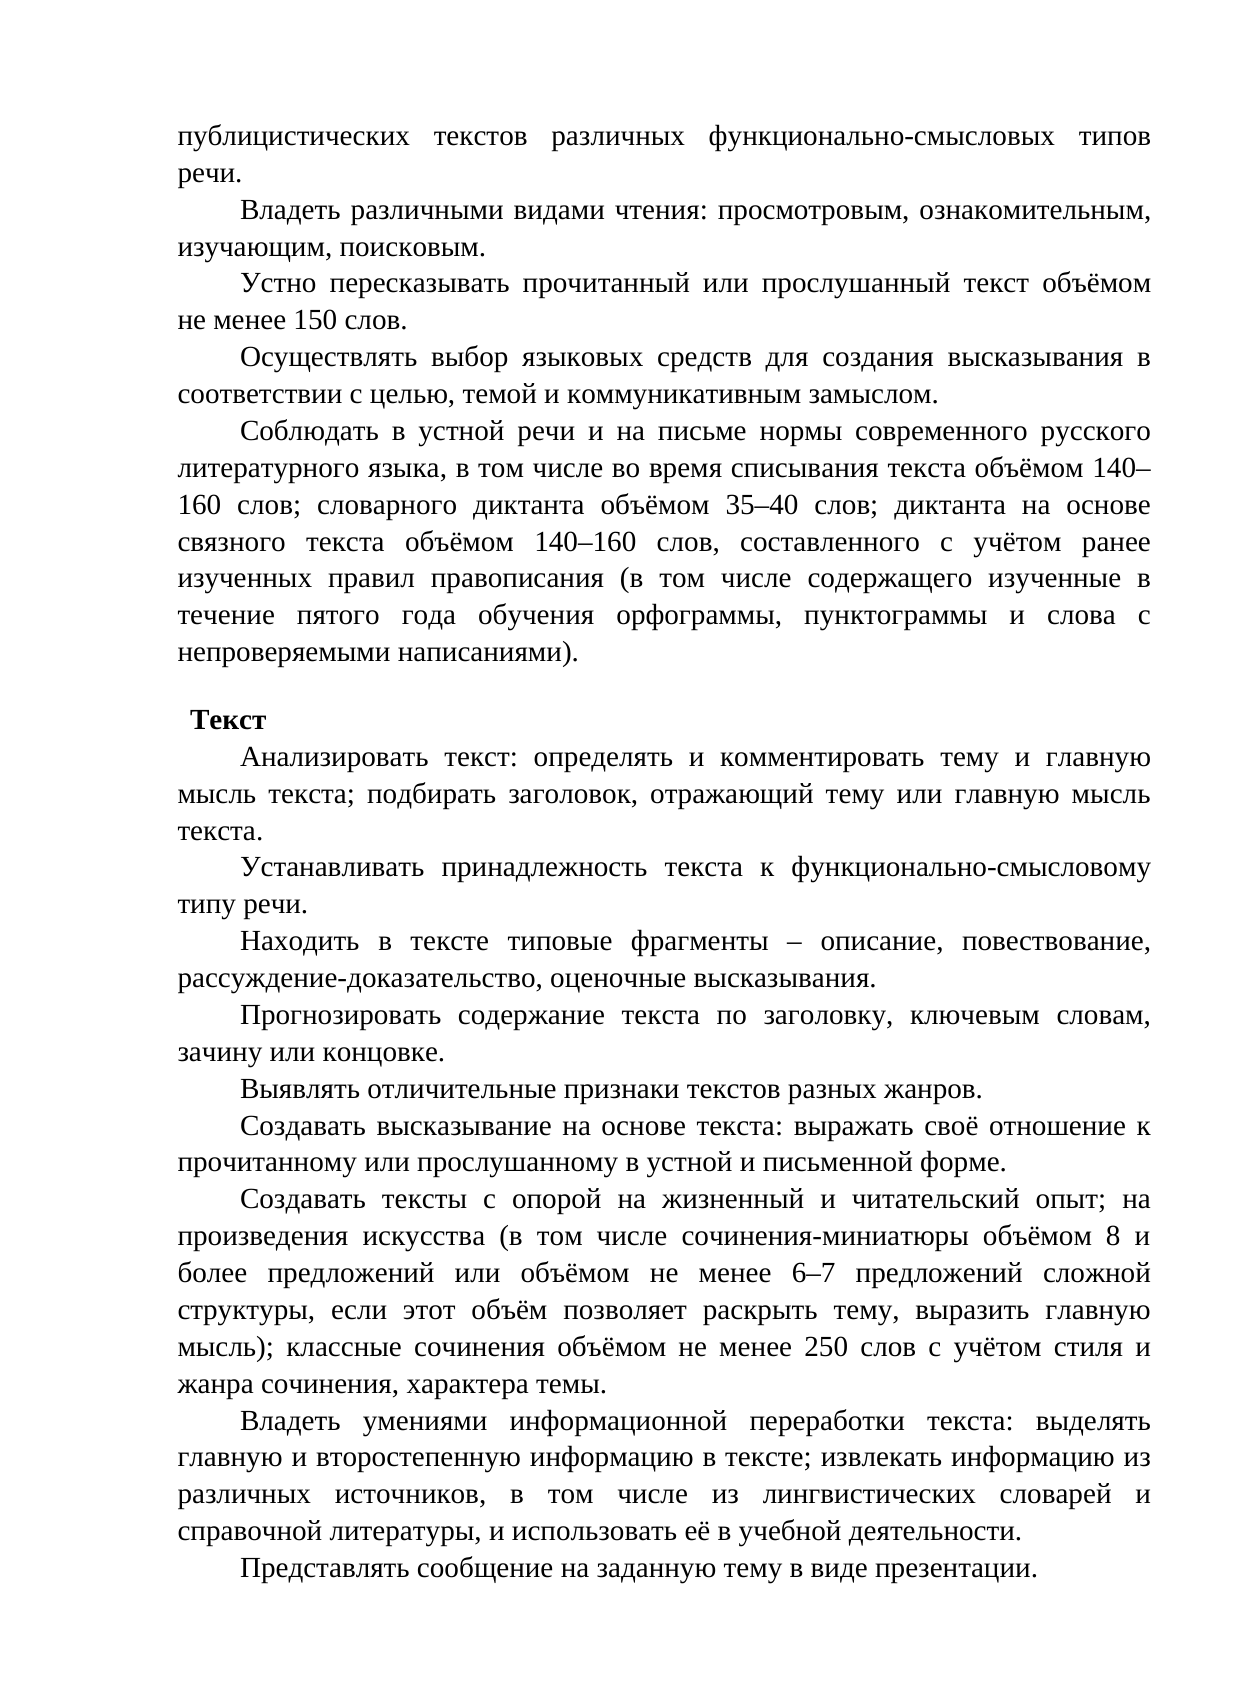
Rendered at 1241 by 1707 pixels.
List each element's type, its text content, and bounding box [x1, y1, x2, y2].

text Соблюдать в устной речи и на письме нормы современного русского литературного языка, в том числе во время списывания текста объёмом 140–160 слов; словарного диктанта объёмом 35–40 слов; диктанта на основе связного текста объёмом 140–160 слов, составленного с учётом ранее изученных правил правописания (в том числе содержащего изученные в течение пятого года обучения орфограммы, пунктограммы и слова с непроверяемыми написаниями). [177, 413, 1152, 668]
text Анализировать текст: определять и комментировать тему и главную мысль текста; подбирать заголовок, отражающий тему или главную мысль текста. [177, 739, 1152, 846]
text Текст [190, 702, 1152, 736]
text Устанавливать принадлежность текста к функционально-смысловому типу речи. [177, 849, 1152, 920]
text Устно пересказывать прочитанный или прослушанный текст объёмом не менее 150 слов. [177, 266, 1152, 336]
text Владеть различными видами чтения: просмотровым, ознакомительным, изучающим, поисковым. [177, 192, 1152, 262]
text Выявлять отличительные признаки текстов разных жанров. [177, 1071, 1152, 1104]
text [177, 118, 1152, 188]
text Прогнозировать содержание текста по заголовку, ключевым словам, зачину или концовке. [177, 997, 1152, 1067]
text Создавать тексты с опорой на жизненный и читательский опыт; на произведения искусства (в том числе сочинения-миниатюры объёмом 8 и более предложений или объёмом не менее 6–7 предложений сложной структуры, если этот объём позволяет раскрыть тему, выразить главную мысль); классные сочинения объёмом не менее 250 слов с учётом стиля и жанра сочинения, характера темы. [177, 1181, 1152, 1399]
text Представлять сообщение на заданную тему в виде презентации. [177, 1550, 1152, 1584]
text Осуществлять выбор языковых средств для создания высказывания в соответствии с целью, темой и коммуникативным замыслом. [177, 339, 1152, 410]
text Владеть умениями информационной переработки текста: выделять главную и второстепенную информацию в тексте; извлекать информацию из различных источников, в том числе из лингвистических словарей и справочной литературы, и использовать её в учебной деятельности. [177, 1403, 1152, 1547]
text Создавать высказывание на основе текста: выражать своё отношение к прочитанному или прослушанному в устной и письменной форме. [177, 1108, 1152, 1178]
text Находить в тексте типовые фрагменты – описание, повествование, рассуждение-доказательство, оценочные высказывания. [177, 923, 1152, 994]
